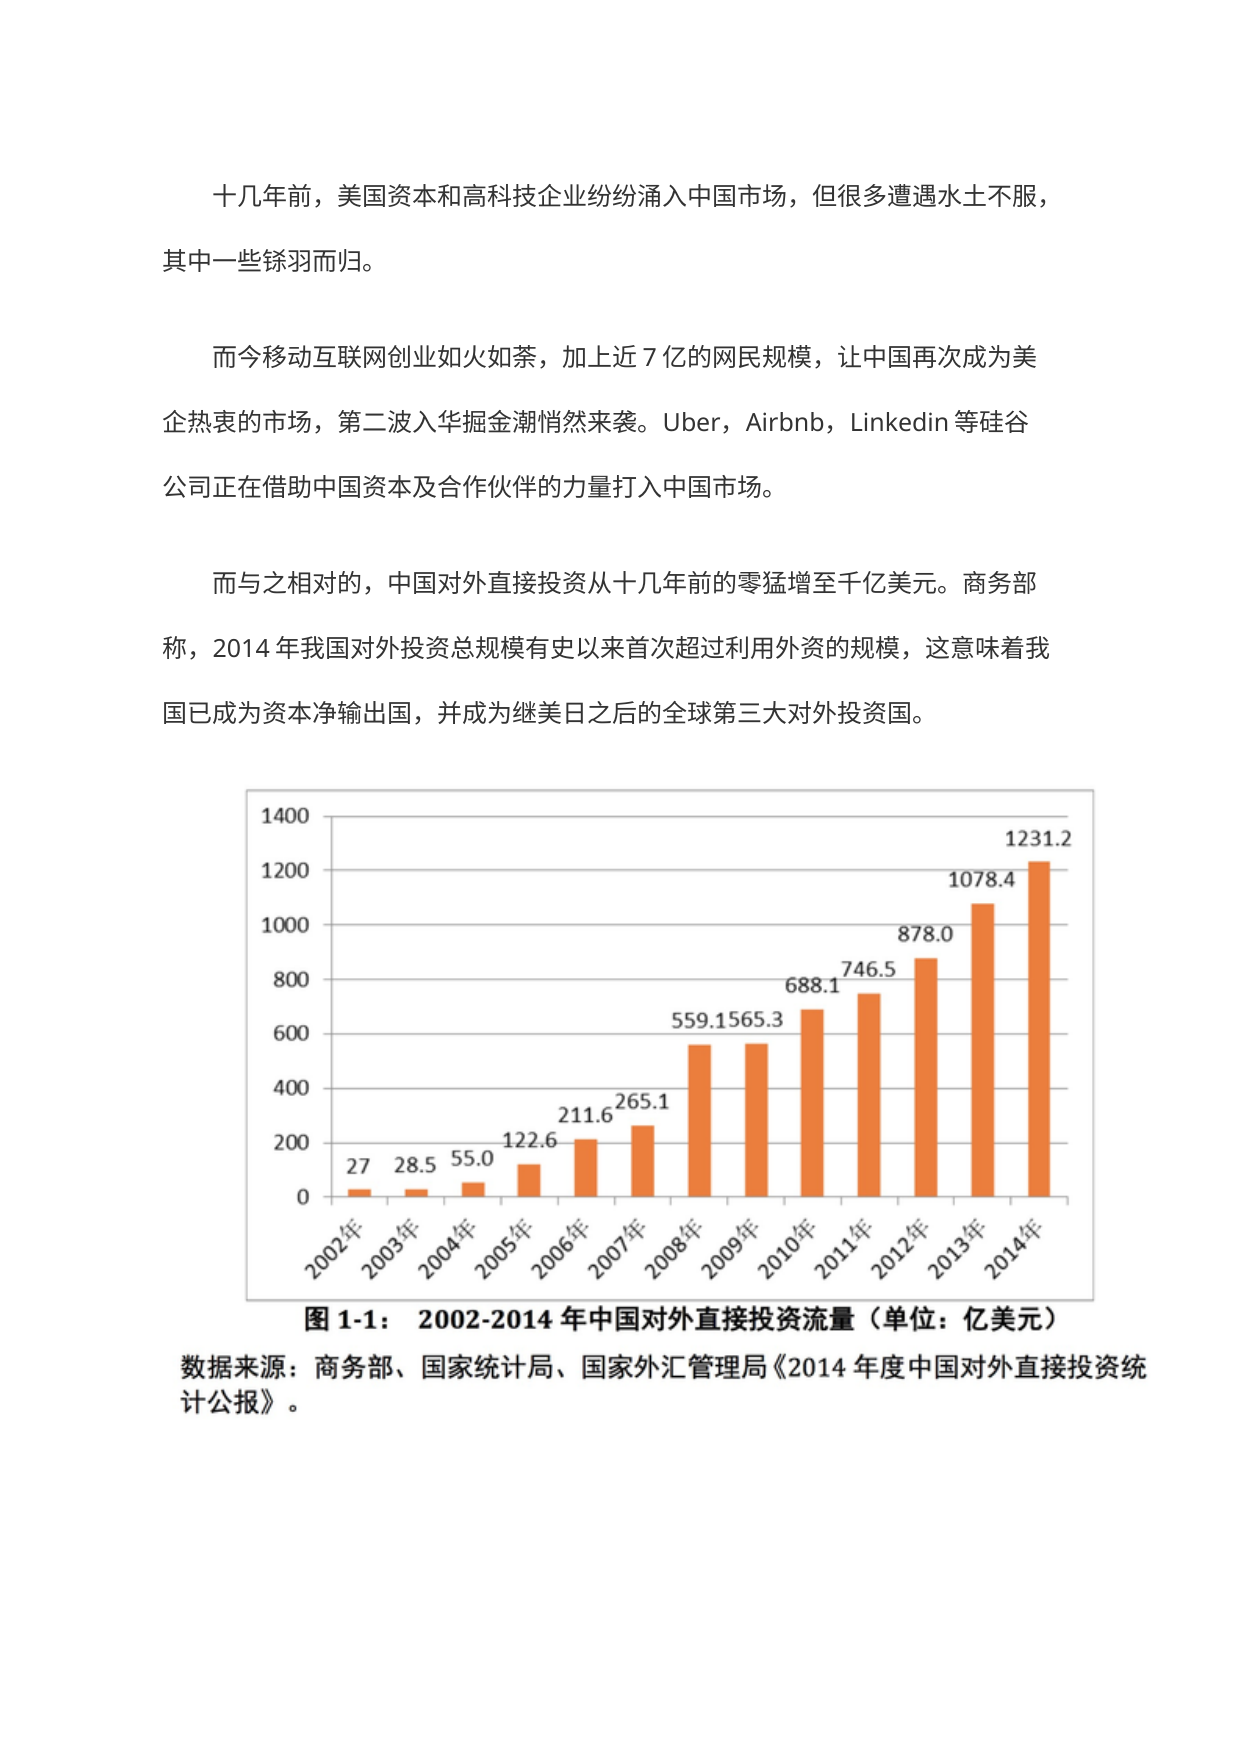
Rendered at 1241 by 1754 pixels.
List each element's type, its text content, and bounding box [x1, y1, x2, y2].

picture [162, 744, 1163, 1437]
text 十几年前，美国资本和高科技企业纷纷涌入中国市场，但很多遭遇水土不服，其中一些铩羽而归。 [162, 162, 1053, 292]
text 而与之相对的，中国对外直接投资从十几年前的零猛增至千亿美元。商务部称，2014年我国对外投资总规模有史以来首次超过利用外资的规模，这意味着我国已成为资本净输出国，并成为继美日之后的全球第三大对外投资国。 [162, 549, 1053, 744]
text 而今移动互联网创业如火如荼，加上近7亿的网民规模，让中国再次成为美企热衷的市场，第二波入华掘金潮悄然来袭。Uber，Airbnb，Linkedin等硅谷公司正在借助中国资本及合作伙伴的力量打入中国市场。 [162, 323, 1053, 518]
